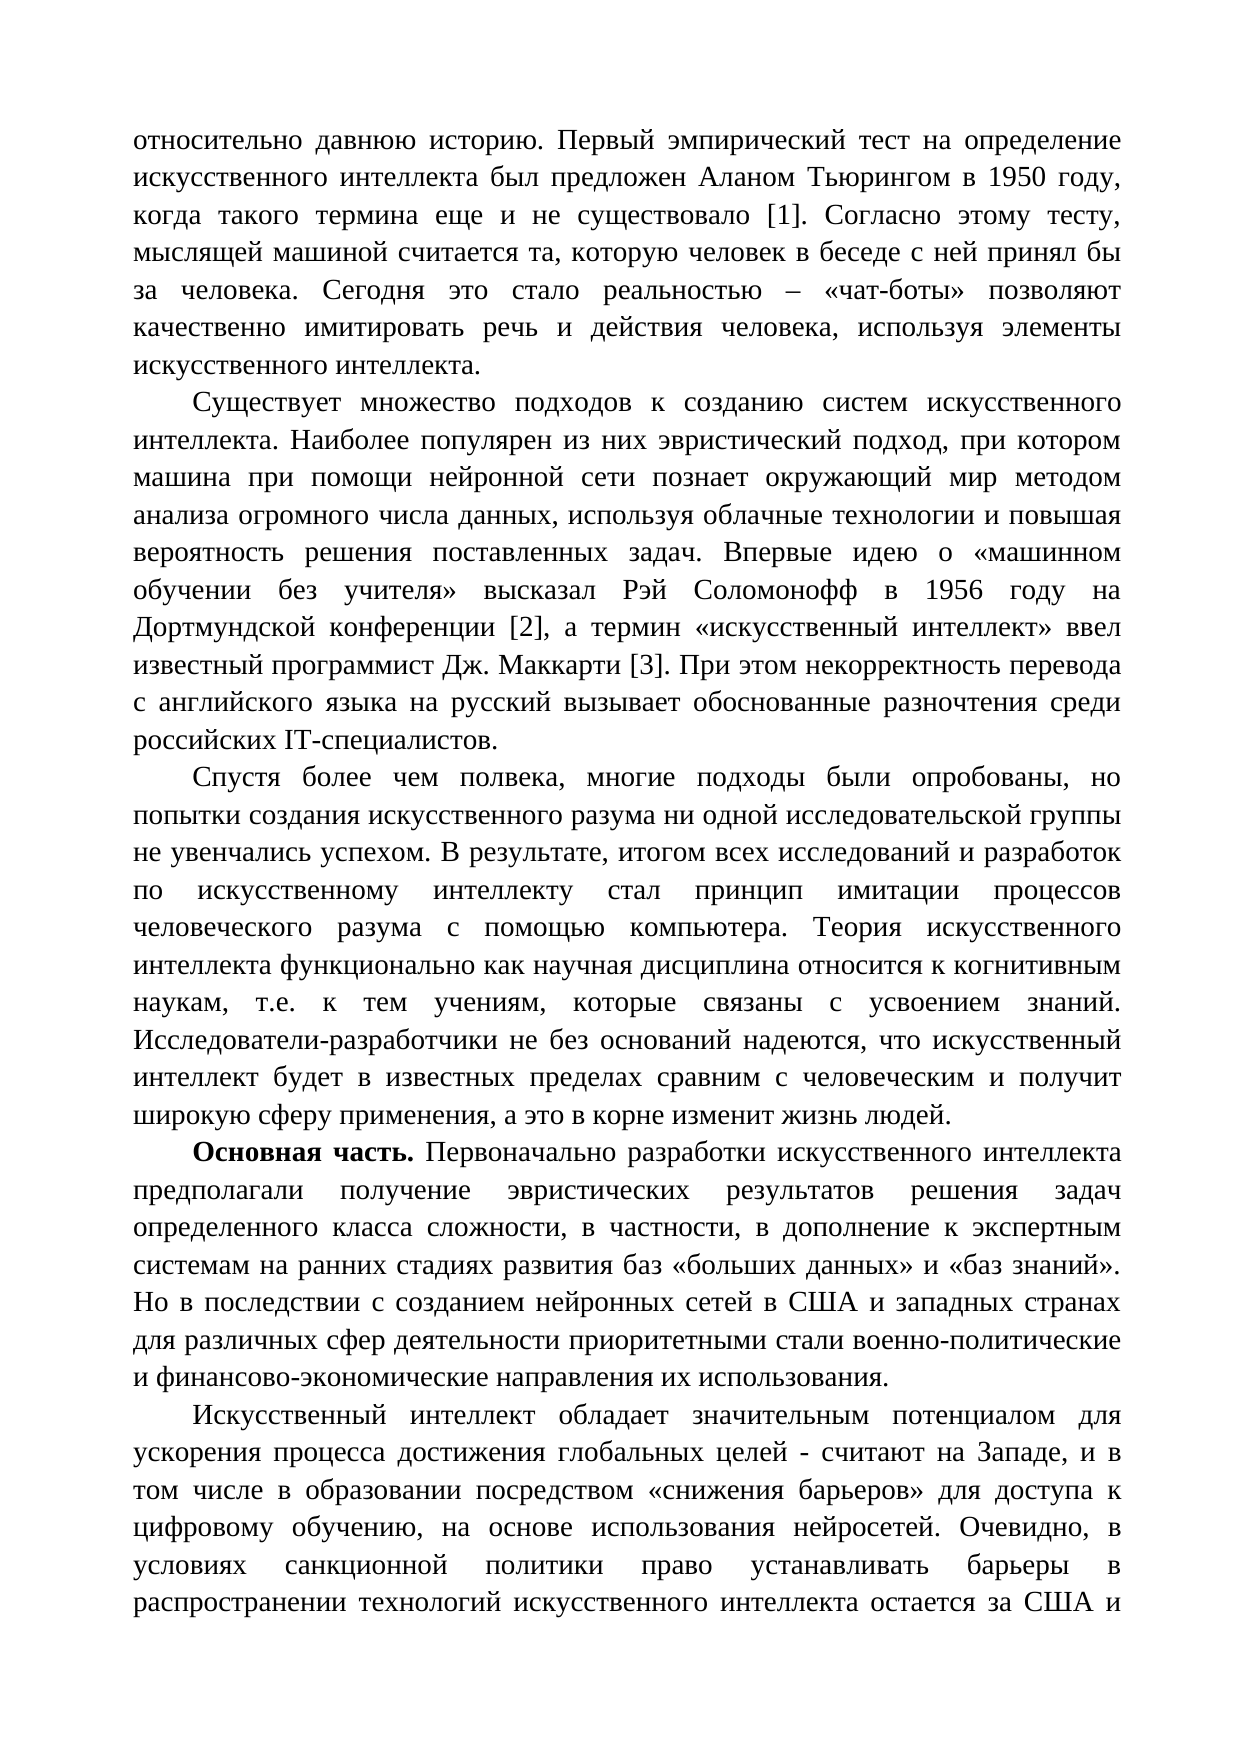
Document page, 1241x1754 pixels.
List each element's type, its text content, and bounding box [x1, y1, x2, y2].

text Основная часть. Первоначально разработки искусственного интеллекта предполагали получение эвристических результатов решения задач определенного класса сложности, в частности, в дополнение к экспертным системам на ранних стадиях развития баз «больших данных» и «баз знаний». Но в последствии с созданием нейронных сетей в США и западных странах для различных сфер деятельности приоритетными стали военно-политические и финансово-экономические направления их использования. [133, 1131, 1122, 1393]
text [133, 1393, 1122, 1618]
text Существует множество подходов к созданию систем искусственного интеллекта. Наиболее популярен из них эвристический подход, при котором машина при помощи нейронной сети познает окружающий мир методом анализа огромного числа данных, используя облачные технологии и повышая вероятность решения поставленных задач. Впервые идею о «машинном обучении без учителя» высказал Рэй Соломонофф в 1956 году на Дортмундской конференции [2], а термин «искусственный интеллект» ввел известный программист Дж. Маккарти [3]. При этом некорректность перевода с английского языка на русский вызывает обоснованные разночтения среди российских IT-специалистов. [133, 381, 1122, 756]
text Спустя более чем полвека, многие подходы были опробованы, но попытки создания искусственного разума ни одной исследовательской группы не увенчались успехом. В результате, итогом всех исследований и разработок по искусственному интеллекту стал принцип имитации процессов человеческого разума с помощью компьютера. Теория искусственного интеллекта функционально как научная дисциплина относится к когнитивным наукам, т.е. к тем учениям, которые связаны с усвоением знаний. Исследователи-разработчики не без оснований надеются, что искусственный интеллект будет в известных пределах сравним с человеческим и получит широкую сферу применения, а это в корне изменит жизнь людей. [133, 756, 1122, 1131]
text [133, 118, 1122, 381]
